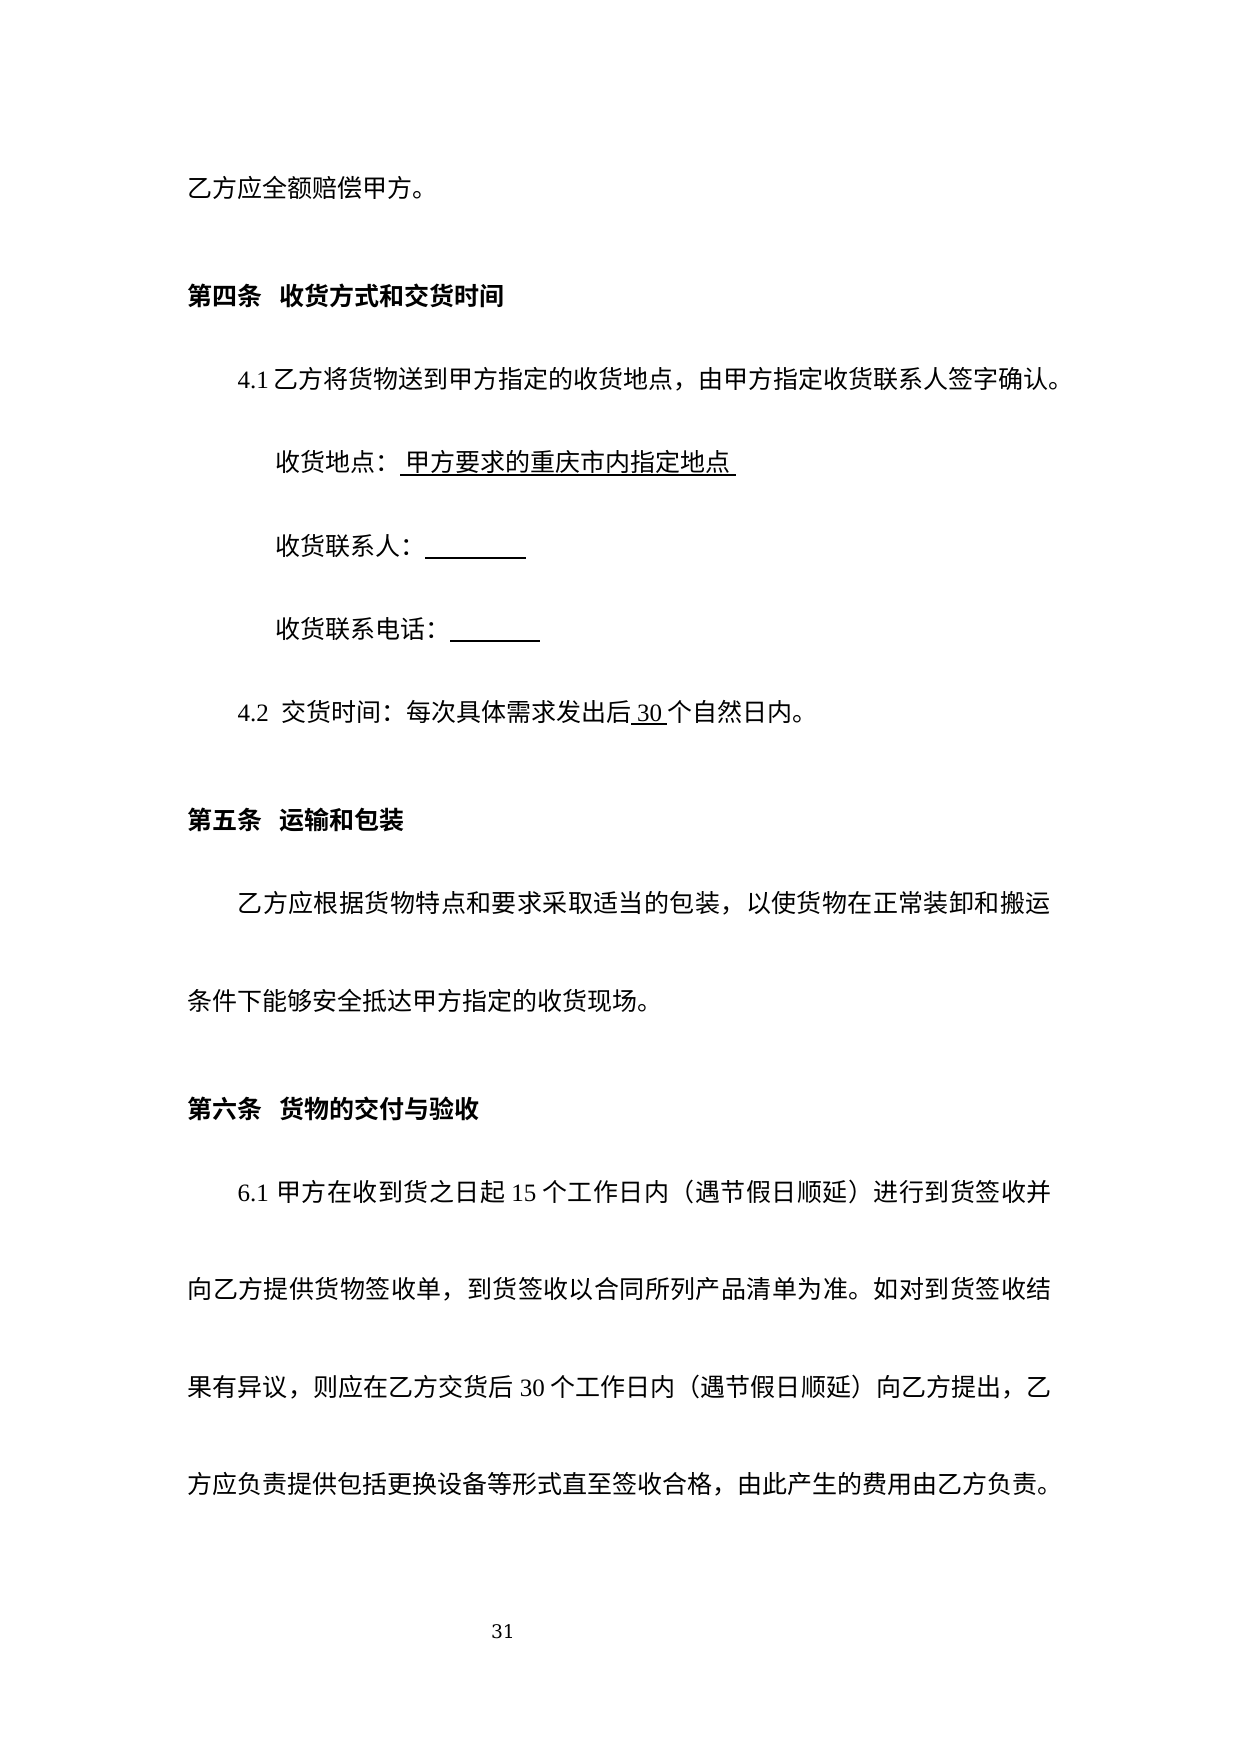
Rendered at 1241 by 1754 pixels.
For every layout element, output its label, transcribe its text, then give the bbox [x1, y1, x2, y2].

list 运输和包装 [187, 786, 1053, 851]
text 4.1乙方将货物送到甲方指定的收货地点，由甲方指定收货联系人签字确认。 [187, 345, 1053, 410]
text 收货地点： 甲方要求的重庆市内指定地点 [187, 428, 1053, 493]
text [187, 154, 1053, 219]
text 收货联系电话： [187, 595, 1053, 660]
list 交货时间：每次具体需求发出后 30个自然日内。 [237, 678, 1053, 743]
text 乙方应根据货物特点和要求采取适当的包装，以使货物在正常装卸和搬运条件下能够安全抵达甲方指定的收货现场。 [187, 869, 1053, 1032]
list 货物的交付与验收 [187, 1075, 1053, 1140]
text 收货联系人： [187, 512, 1053, 577]
text 6.1 甲方在收到货之日起15个工作日内（遇节假日顺延）进行到货签收并向乙方提供货物签收单，到货签收以合同所列产品清单为准。如对到货签收结果有异议，则应在乙方交货后30个工作日内（遇节假日顺延）向乙方提出，乙方应负责提供包括更换设备等形式直至签收合格，由此产生的费用由乙方负责。 [187, 1158, 1053, 1515]
list 收货方式和交货时间 [187, 262, 1053, 327]
